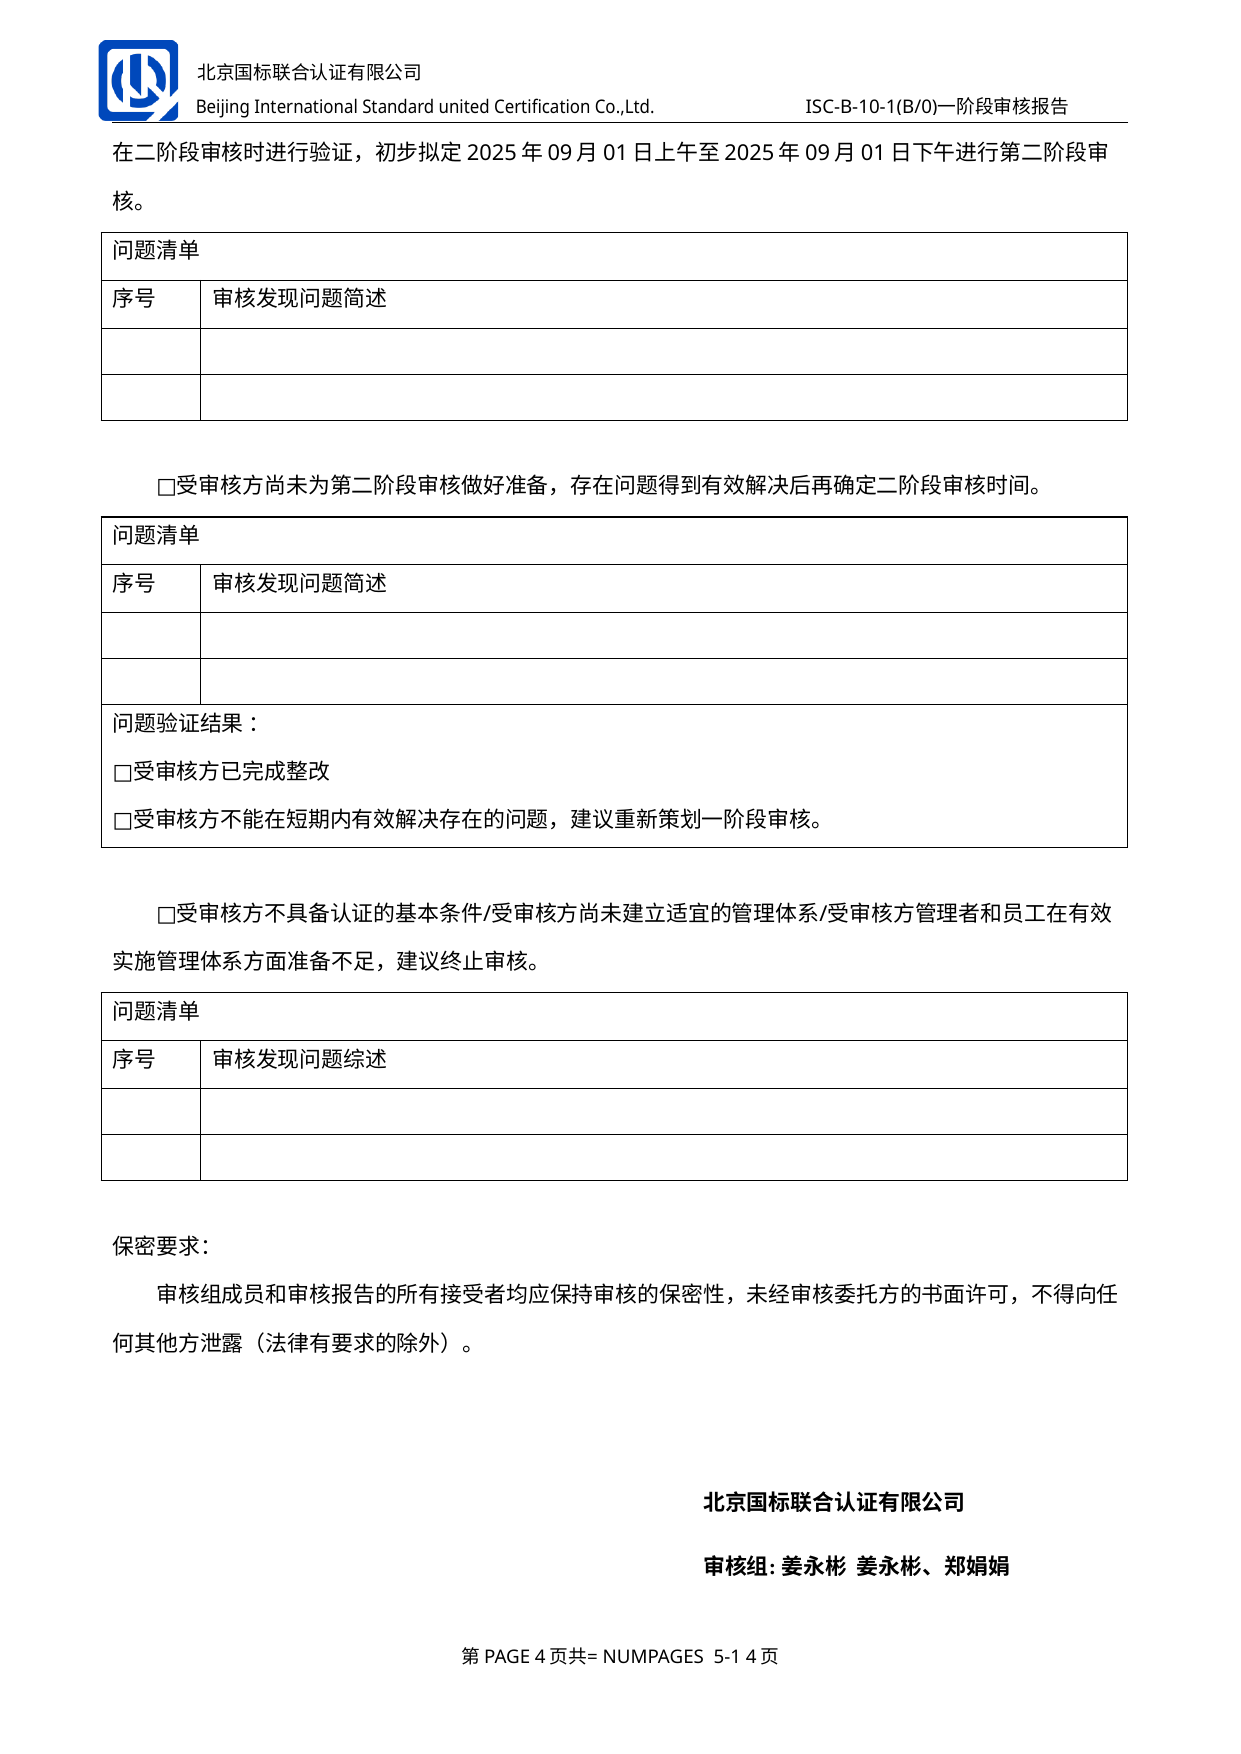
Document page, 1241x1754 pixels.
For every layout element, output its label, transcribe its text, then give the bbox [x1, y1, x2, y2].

table_cell [102, 613, 200, 658]
picture [98, 40, 179, 121]
table_cell [201, 329, 1127, 373]
text □受审核方尚未为第二阶段审核做好准备，存在问题得到有效解决后再确定二阶段审核时间。 [112, 468, 1128, 501]
table_cell [201, 1089, 1127, 1134]
text □受审核方不具备认证的基本条件/受审核方尚未建立适宜的管理体系/受审核方管理者和员工在有效实施管理体系方面准备不足，建议终止审核。 [112, 895, 1128, 976]
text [112, 135, 1128, 216]
table_cell [201, 1135, 1127, 1180]
table_cell [102, 1135, 200, 1180]
table_cell [102, 375, 200, 419]
table_cell [201, 375, 1127, 419]
table_cell [102, 329, 200, 373]
table_cell 审核发现问题简述 [201, 565, 1127, 612]
table_header 保密要求： 审核组成员和审核报告的所有接受者均应保持审核的保密性，未经审核委托方的书面许可，不得向任何其他方泄露（法律有要求的除外）。 [101, 1229, 1143, 1371]
table_cell [102, 1089, 200, 1134]
table_cell [201, 659, 1127, 704]
table_header 问题清单 [102, 518, 1127, 564]
table_cell 序号 [102, 281, 200, 327]
table_cell 问题验证结果 ： □受审核方已完成整改 □受审核方不能在短期内有效解决存在的问题，建议重新策划一阶段审核。 [102, 705, 1127, 847]
table_cell 审核发现问题综述 [201, 1041, 1127, 1088]
text 北京国标联合认证有限公司 [112, 1484, 1128, 1517]
text 审核组: 姜永彬 姜永彬、郑娟娟 [112, 1549, 1128, 1581]
table_cell 序号 [102, 1041, 200, 1088]
table_cell 序号 [102, 565, 200, 612]
table_cell [102, 659, 200, 704]
table_cell 审核发现问题简述 [201, 281, 1127, 327]
table_header 问题清单 [102, 993, 1127, 1040]
table_header 问题清单 [102, 233, 1127, 280]
table_cell [201, 613, 1127, 658]
